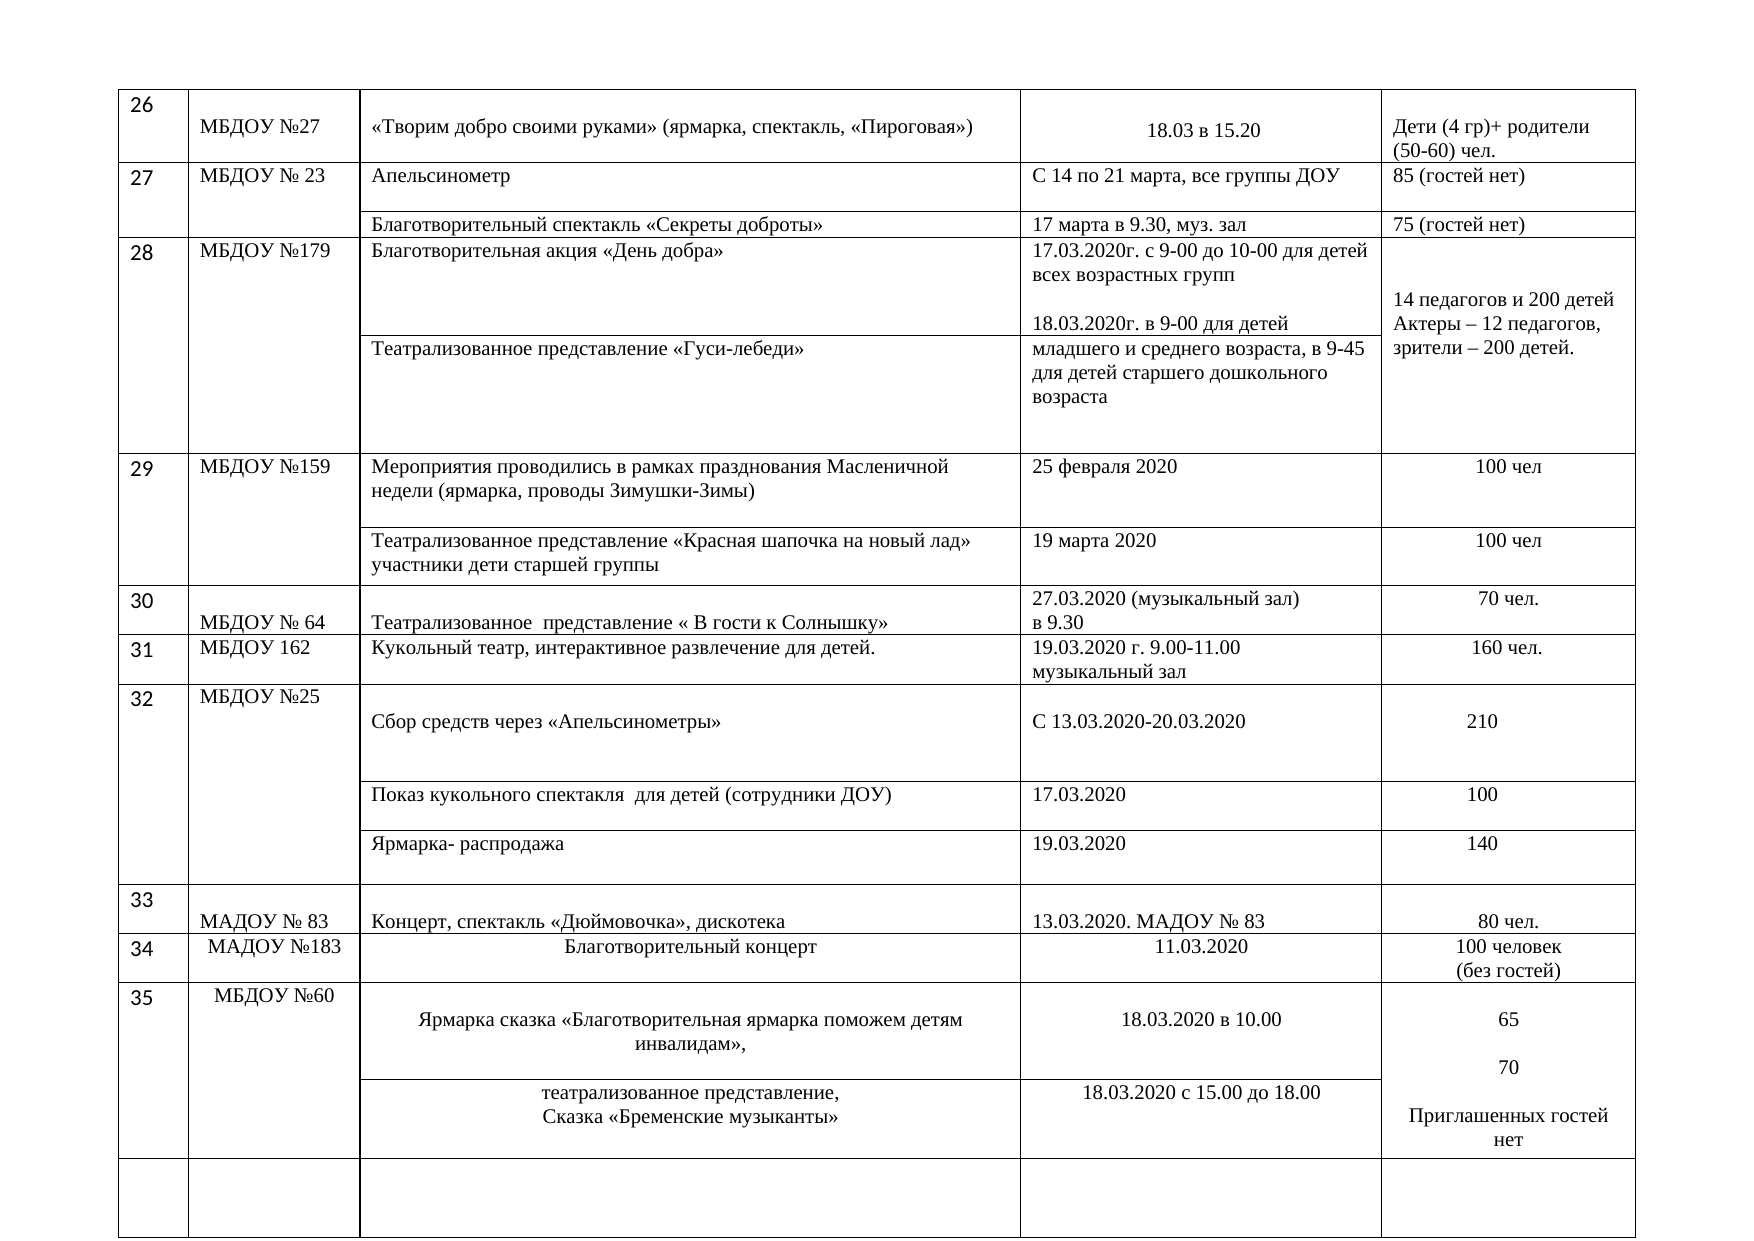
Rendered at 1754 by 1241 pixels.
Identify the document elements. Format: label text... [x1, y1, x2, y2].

table_cell Сбор средств через «Апельсинометры» [361, 685, 1020, 781]
table_cell 30 [119, 586, 188, 634]
table_cell МБДОУ №159 [189, 454, 359, 585]
table_cell 17.03.2020г. с 9-00 до 10-00 для детей всех возрастных групп 18.03.2020г. в 9-00 для детей [1021, 238, 1381, 334]
table_cell 11.03.2020 [1021, 934, 1381, 982]
table_cell 210 [1382, 685, 1635, 781]
table_cell 80 чел. [1382, 885, 1635, 933]
table_cell МБДОУ № 64 [189, 586, 359, 634]
table_cell 100 чел [1382, 528, 1635, 585]
table_cell [1021, 1159, 1381, 1237]
table_cell Театрализованное представление « В гости к Солнышку» [361, 586, 1020, 634]
table_cell МБДОУ №25 [189, 685, 359, 884]
table_cell Театрализованное представление «Гуси-лебеди» [361, 336, 1020, 453]
table_cell младшего и среднего возраста, в 9-45 для детей старшего дошкольного возраста [1021, 336, 1381, 453]
table_cell 18.03.2020 в 10.00 [1021, 983, 1381, 1079]
table_cell Кукольный театр, интерактивное развлечение для детей. [361, 635, 1020, 683]
table_cell 26 [119, 90, 188, 162]
table_cell Мероприятия проводились в рамках празднования Масленичной недели (ярмарка, проводы Зимушки-Зимы) [361, 454, 1020, 527]
table_cell 100 [1382, 782, 1635, 830]
table_cell 35 [119, 983, 188, 1158]
table_cell 34 [119, 934, 188, 982]
table_cell 27 [119, 163, 188, 237]
table_cell 140 [1382, 831, 1635, 884]
table_cell МБДОУ №60 [189, 983, 359, 1158]
table_cell 19.03.2020 г. 9.00-11.00 музыкальный зал [1021, 635, 1381, 683]
table_cell 100 человек (без гостей) [1382, 934, 1635, 982]
table_cell Апельсинометр [361, 163, 1020, 211]
table_cell Концерт, спектакль «Дюймовочка», дискотека [361, 885, 1020, 933]
table_cell 19 марта 2020 [1021, 528, 1381, 585]
table_cell 100 чел [1382, 454, 1635, 527]
table_cell Благотворительный концерт [361, 934, 1020, 982]
table_cell 27.03.2020 (музыкальный зал) в 9.30 [1021, 586, 1381, 634]
table_cell [189, 1159, 359, 1237]
table_cell МБДОУ №27 [189, 90, 359, 162]
table_cell 29 [119, 454, 188, 585]
table_cell Дети (4 гр)+ родители (50-60) чел. [1382, 90, 1635, 162]
table_cell МАДОУ № 83 [189, 885, 359, 933]
table_cell С 13.03.2020-20.03.2020 [1021, 685, 1381, 781]
table_cell 70 чел. [1382, 586, 1635, 634]
table_cell 17 марта в 9.30, муз. зал [1021, 212, 1381, 237]
table_cell 31 [119, 635, 188, 683]
table_cell 28 [119, 238, 188, 453]
table_cell Благотворительный спектакль «Секреты доброты» [361, 212, 1020, 237]
table_cell МБДОУ №179 [189, 238, 359, 453]
table_cell МБДОУ 162 [189, 635, 359, 683]
table_cell Благотворительная акция «День добра» [361, 238, 1020, 334]
table_cell 75 (гостей нет) [1382, 212, 1635, 237]
table_cell Ярмарка- распродажа [361, 831, 1020, 884]
table_cell Театрализованное представление «Красная шапочка на новый лад» участники дети старшей группы [361, 528, 1020, 585]
table_cell Показ кукольного спектакля для детей (сотрудники ДОУ) [361, 782, 1020, 830]
table_cell Ярмарка сказка «Благотворительная ярмарка поможем детям инвалидам», [361, 983, 1020, 1079]
table_cell 160 чел. [1382, 635, 1635, 683]
table_cell [1382, 1159, 1635, 1237]
table_cell 65 70 Приглашенных гостей нет [1382, 983, 1635, 1158]
table_cell [119, 1159, 188, 1237]
table_cell [361, 1159, 1020, 1237]
table_cell 25 февраля 2020 [1021, 454, 1381, 527]
table_cell 18.03.2020 с 15.00 до 18.00 [1021, 1080, 1381, 1158]
table_cell С 14 по 21 марта, все группы ДОУ [1021, 163, 1381, 211]
table_cell 32 [119, 685, 188, 884]
table_cell 18.03 в 15.20 [1021, 90, 1381, 162]
table_cell театрализованное представление, Сказка «Бременские музыканты» [361, 1080, 1020, 1158]
table_cell «Творим добро своими руками» (ярмарка, спектакль, «Пироговая») [361, 90, 1020, 162]
table_cell МБДОУ № 23 [189, 163, 359, 237]
table_cell 14 педагогов и 200 детей Актеры – 12 педагогов, зрители – 200 детей. [1382, 238, 1635, 453]
table_cell 13.03.2020. МАДОУ № 83 [1021, 885, 1381, 933]
table_cell МАДОУ №183 [189, 934, 359, 982]
table_cell 17.03.2020 [1021, 782, 1381, 830]
table_cell 85 (гостей нет) [1382, 163, 1635, 211]
table_cell 33 [119, 885, 188, 933]
table_cell 19.03.2020 [1021, 831, 1381, 884]
